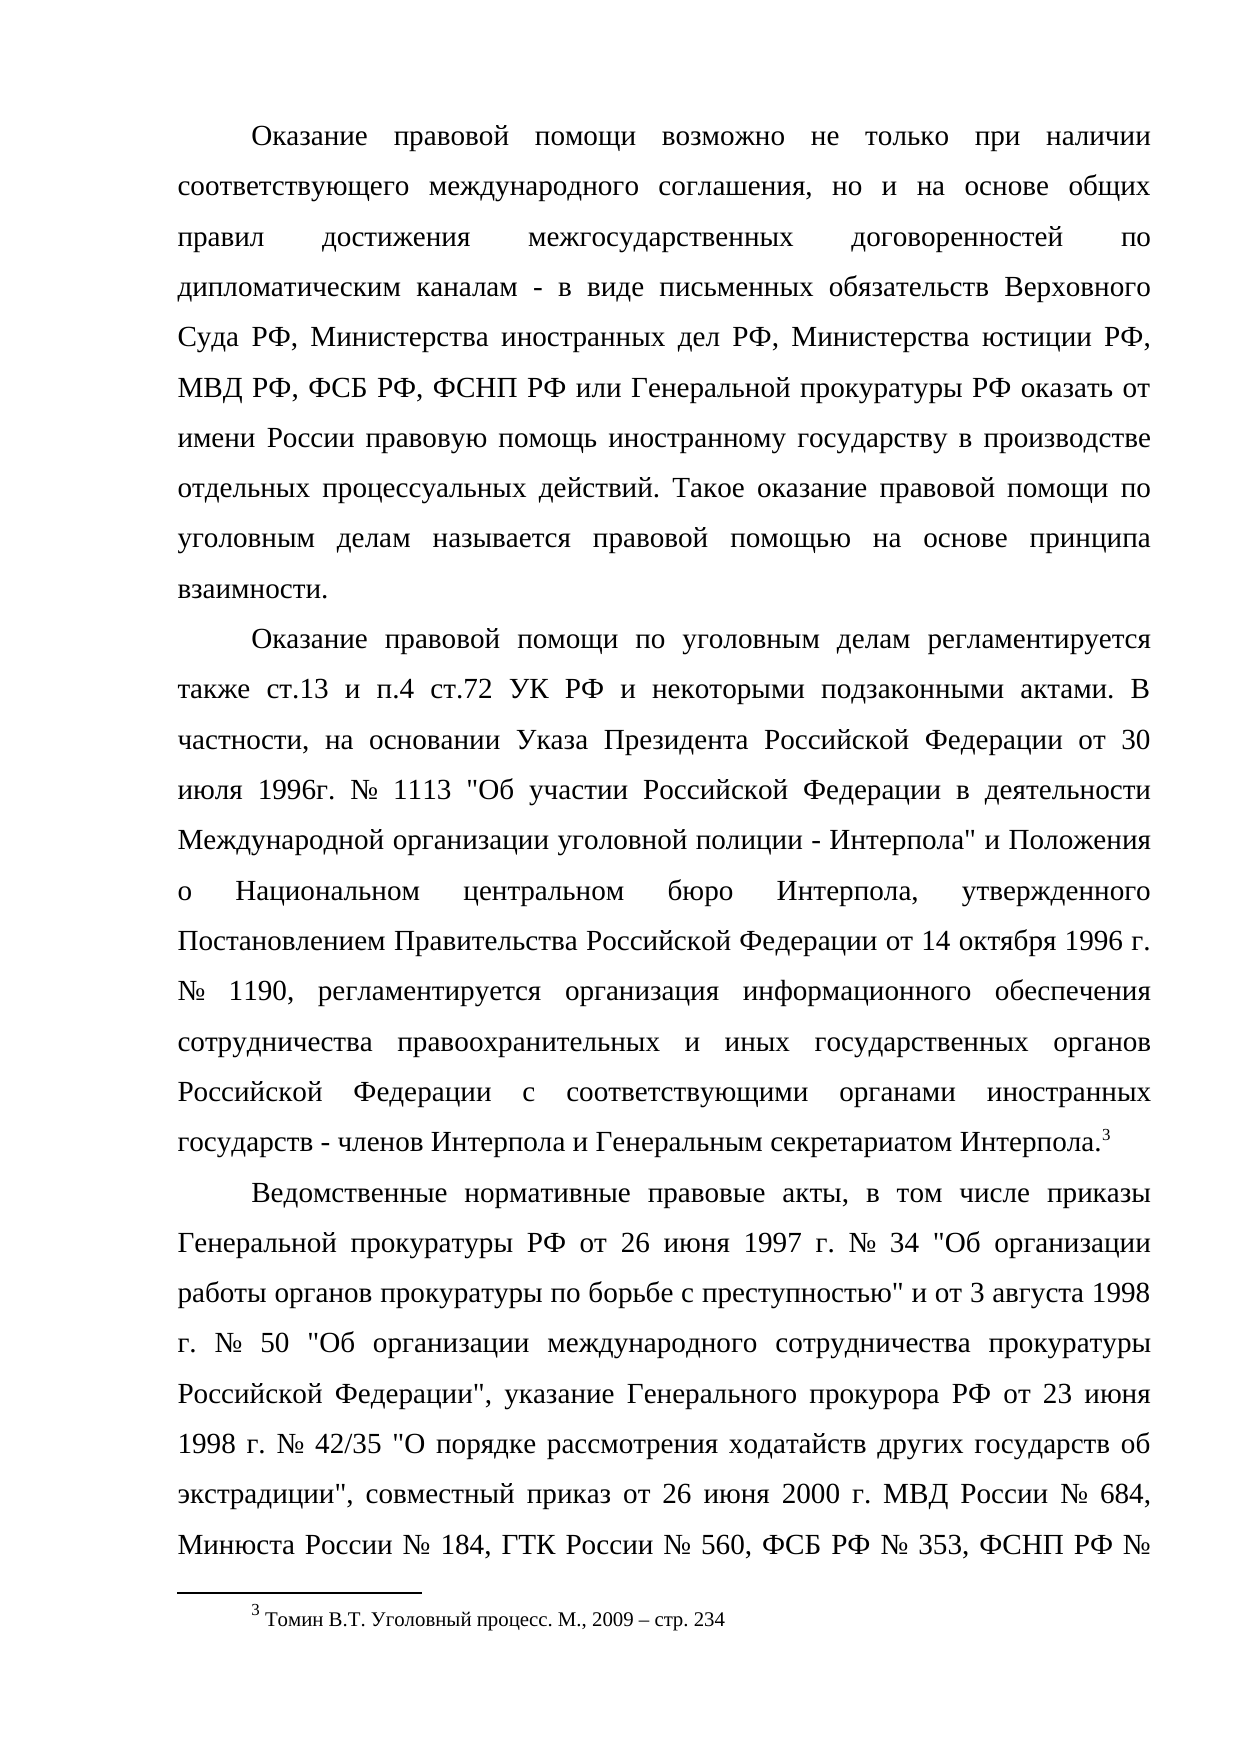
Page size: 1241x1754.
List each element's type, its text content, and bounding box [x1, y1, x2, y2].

text Оказание правовой помощи по уголовным делам регламентируется также ст.13 и п.4 ст.72 УК РФ и некоторыми подзаконными актами. В частности, на основании Указа Президента Российской Федерации от 30 июля 1996г. № 1113 "Об участии Российской Федерации в деятельности Международной организации уголовной полиции - Интерпола" и Положения о Национальном центральном бюро Интерпола, утвержденного Постановлением Правительства Российской Федерации от 14 октября 1996 г. № 1190, регламентируется организация информационного обеспечения сотрудничества правоохранительных и иных государственных органов Российской Федерации с соответствующими органами иностранных государств - членов Интерпола и Генеральным секретариатом Интерпола. [177, 621, 1152, 1158]
text Оказание правовой помощи возможно не только при наличии соответствующего международного соглашения, но и на основе общих правил достижения межгосударственных договоренностей по дипломатическим каналам - в виде письменных обязательств Верховного Суда РФ, Министерства иностранных дел РФ, Министерства юстиции РФ, МВД РФ, ФСБ РФ, ФСНП РФ или Генеральной прокуратуры РФ оказать от имени России правовую помощь иностранному государству в производстве отдельных процессуальных действий. Такое оказание правовой помощи по уголовным делам называется правовой помощью на основе принципа взаимности. [177, 118, 1152, 604]
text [177, 1175, 1152, 1560]
